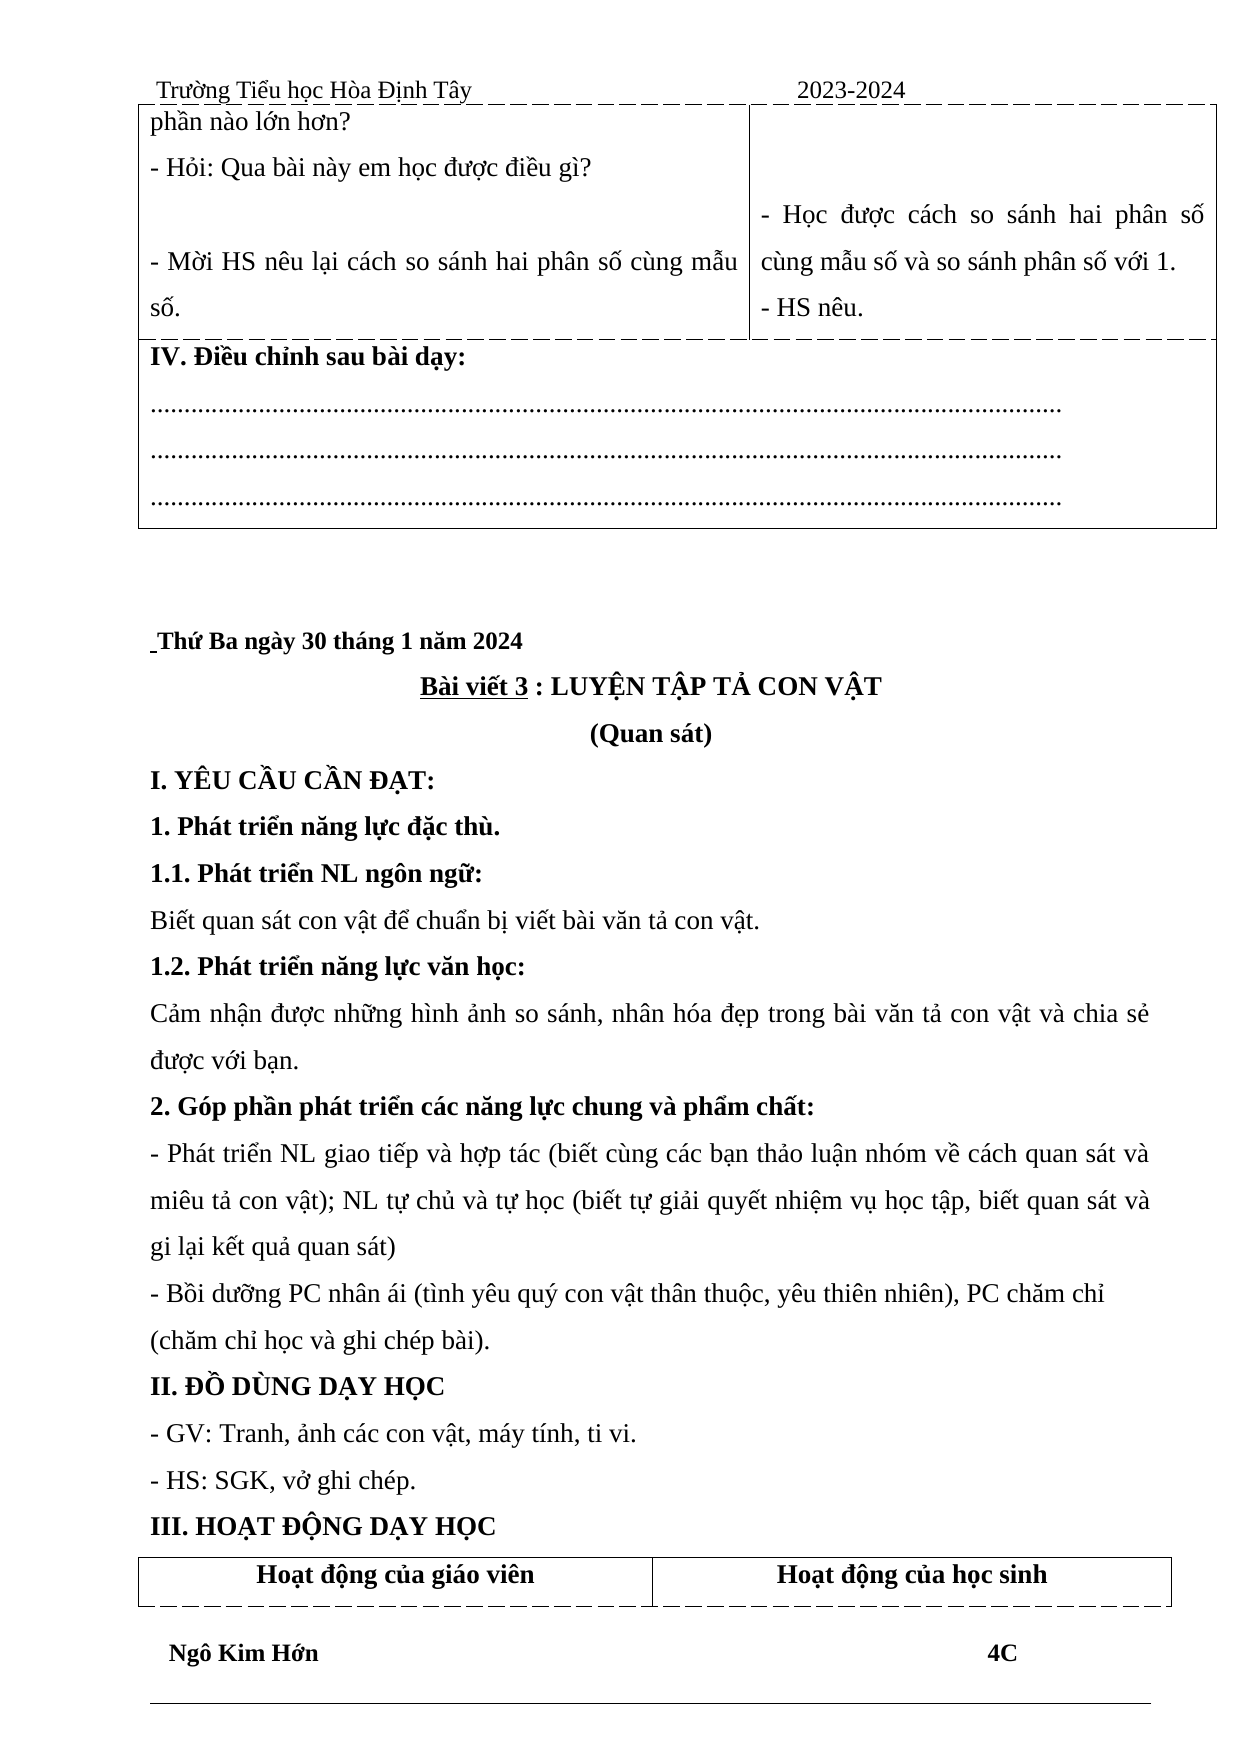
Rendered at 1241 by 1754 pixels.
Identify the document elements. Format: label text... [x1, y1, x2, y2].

text (Quan sát) [150, 717, 1151, 748]
text Biết quan sát con vật để chuẩn bị viết bài văn tả con vật. [150, 904, 1151, 935]
text Bài viết 3 : LUYỆN TẬP TẢ CON VẬT [150, 670, 1151, 702]
text - HS: SGK, vở ghi chép. [150, 1464, 1151, 1495]
text 1.1. Phát triển NL ngôn ngữ: [150, 857, 1151, 888]
table_header Hoạt động của giáo viên [139, 1558, 652, 1606]
text II. ĐỒ DÙNG DẠY HỌC [150, 1370, 1151, 1402]
text - Phát triển NL giao tiếp và hợp tác (biết cùng các bạn thảo luận nhóm về cách quan sát và miêu tả con vật); NL tự chủ và tự học (biết tự giải quyết nhiệm vụ học tập, biết quan sát và gi lại kết quả quan sát) [150, 1137, 1151, 1262]
text I. YÊU CẦU CẦN ĐẠT: [150, 764, 1151, 795]
table_cell IV. Điều chỉnh sau bài dạy: ....................................................................................................................................... ....................................................................................................................................... ....................................................................................................................................... [139, 339, 1216, 528]
text - Bồi dưỡng PC nhân ái (tình yêu quý con vật thân thuộc, yêu thiên nhiên), PC chăm chỉ (chăm chỉ học và ghi chép bài). [150, 1277, 1151, 1355]
text III. HOẠT ĐỘNG DẠY HỌC [150, 1510, 1151, 1542]
text 1. Phát triển năng lực đặc thù. [150, 810, 1151, 842]
table_header Hoạt động của học sinh [653, 1558, 1171, 1606]
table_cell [750, 104, 1216, 339]
text 1.2. Phát triển năng lực văn học: [150, 950, 1151, 982]
text Cảm nhận được những hình ảnh so sánh, nhân hóa đẹp trong bài văn tả con vật và chia sẻ được với bạn. [150, 997, 1151, 1075]
text 2. Góp phần phát triển các năng lực chung và phẩm chất: [150, 1090, 1151, 1122]
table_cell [139, 104, 749, 339]
text - GV: Tranh, ảnh các con vật, máy tính, ti vi. [150, 1417, 1151, 1448]
text Thứ Ba ngày 30 tháng 1 năm 2024 [150, 626, 1151, 655]
